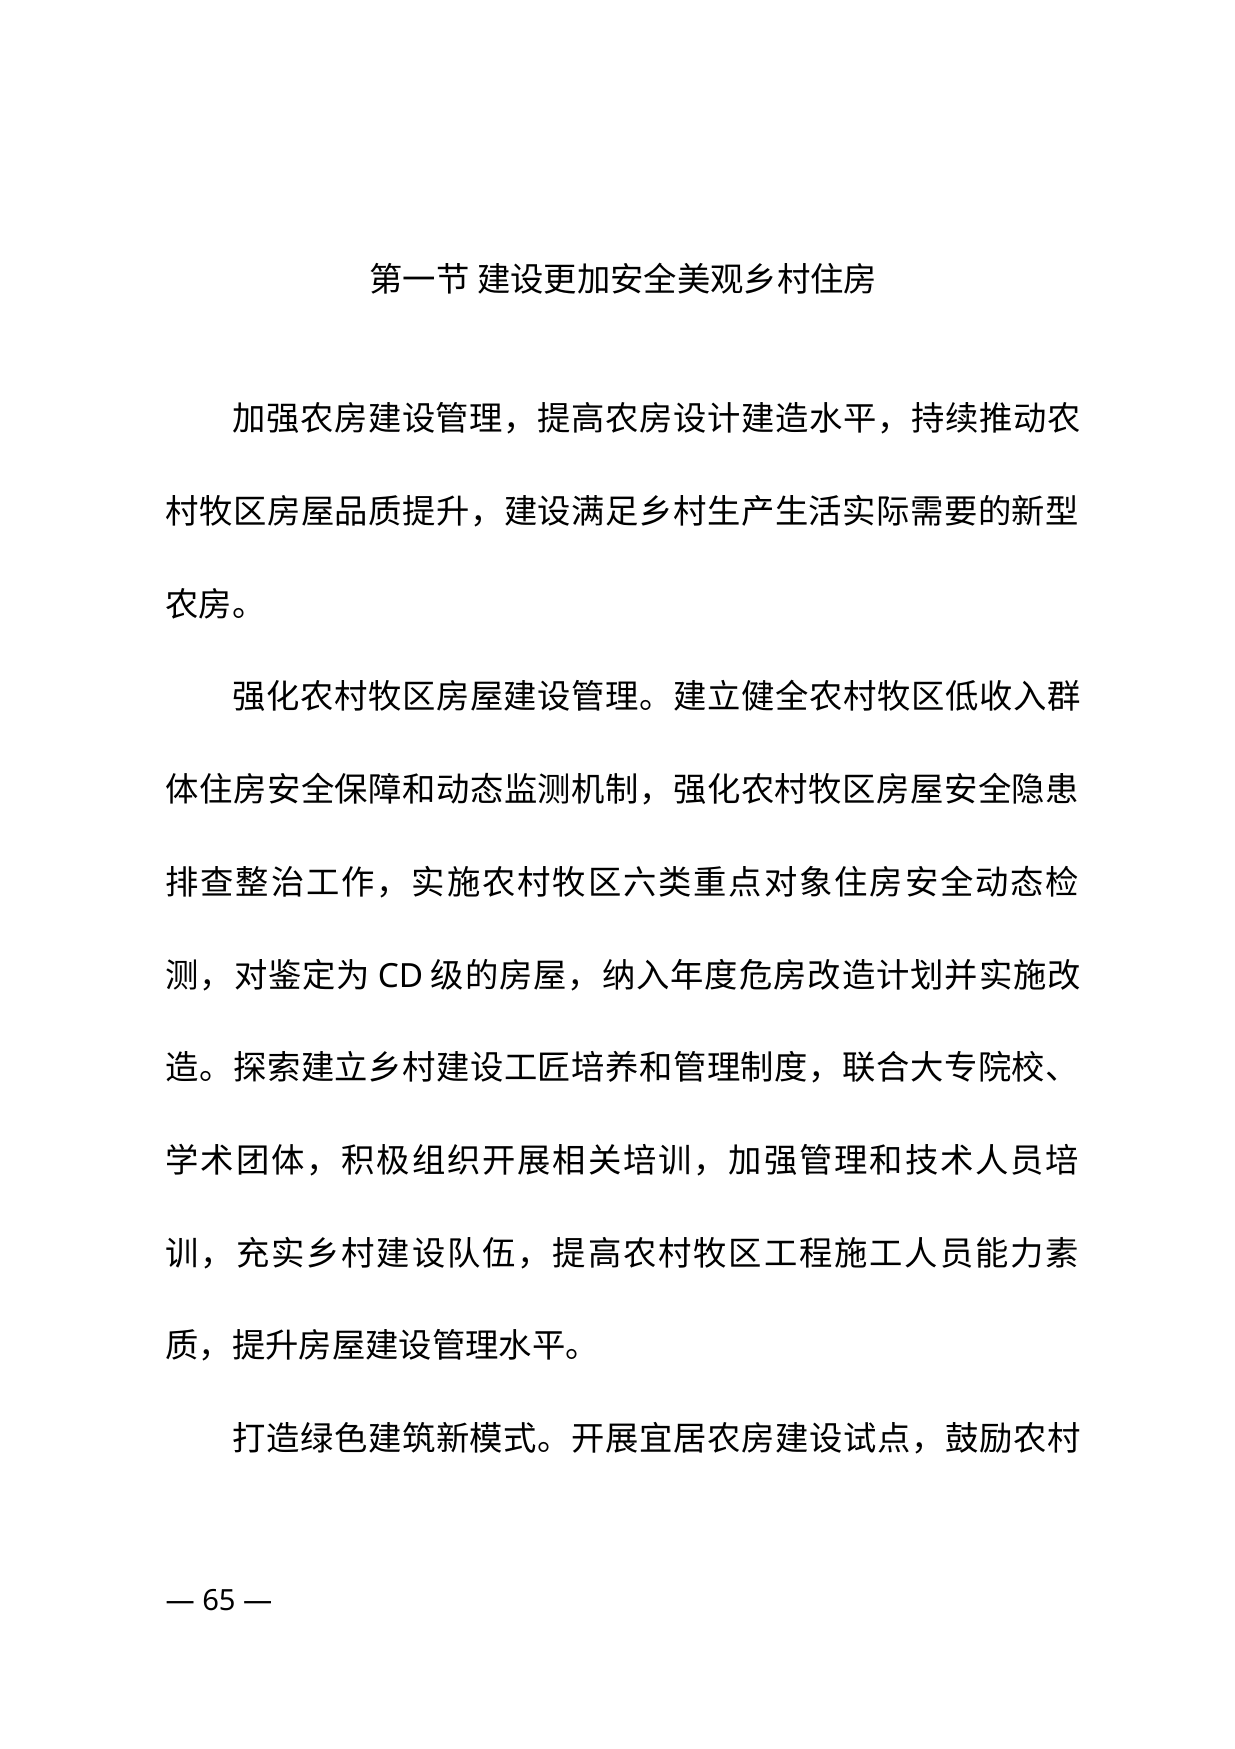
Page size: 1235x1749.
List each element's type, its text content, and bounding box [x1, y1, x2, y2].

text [165, 1390, 1081, 1482]
text 加强农房建设管理，提高农房设计建造水平，持续推动农村牧区房屋品质提升，建设满足乡村生产生活实际需要的新型农房。 [165, 370, 1081, 648]
subtitle 第一节 建设更加安全美观乡村住房 [165, 231, 1081, 324]
text 强化农村牧区房屋建设管理。建立健全农村牧区低收入群体住房安全保障和动态监测机制，强化农村牧区房屋安全隐患排查整治工作，实施农村牧区六类重点对象住房安全动态检测，对鉴定为CD级的房屋，纳入年度危房改造计划并实施改造。探索建立乡村建设工匠培养和管理制度，联合大专院校、学术团体，积极组织开展相关培训，加强管理和技术人员培训，充实乡村建设队伍，提高农村牧区工程施工人员能力素质，提升房屋建设管理水平。 [165, 648, 1081, 1390]
